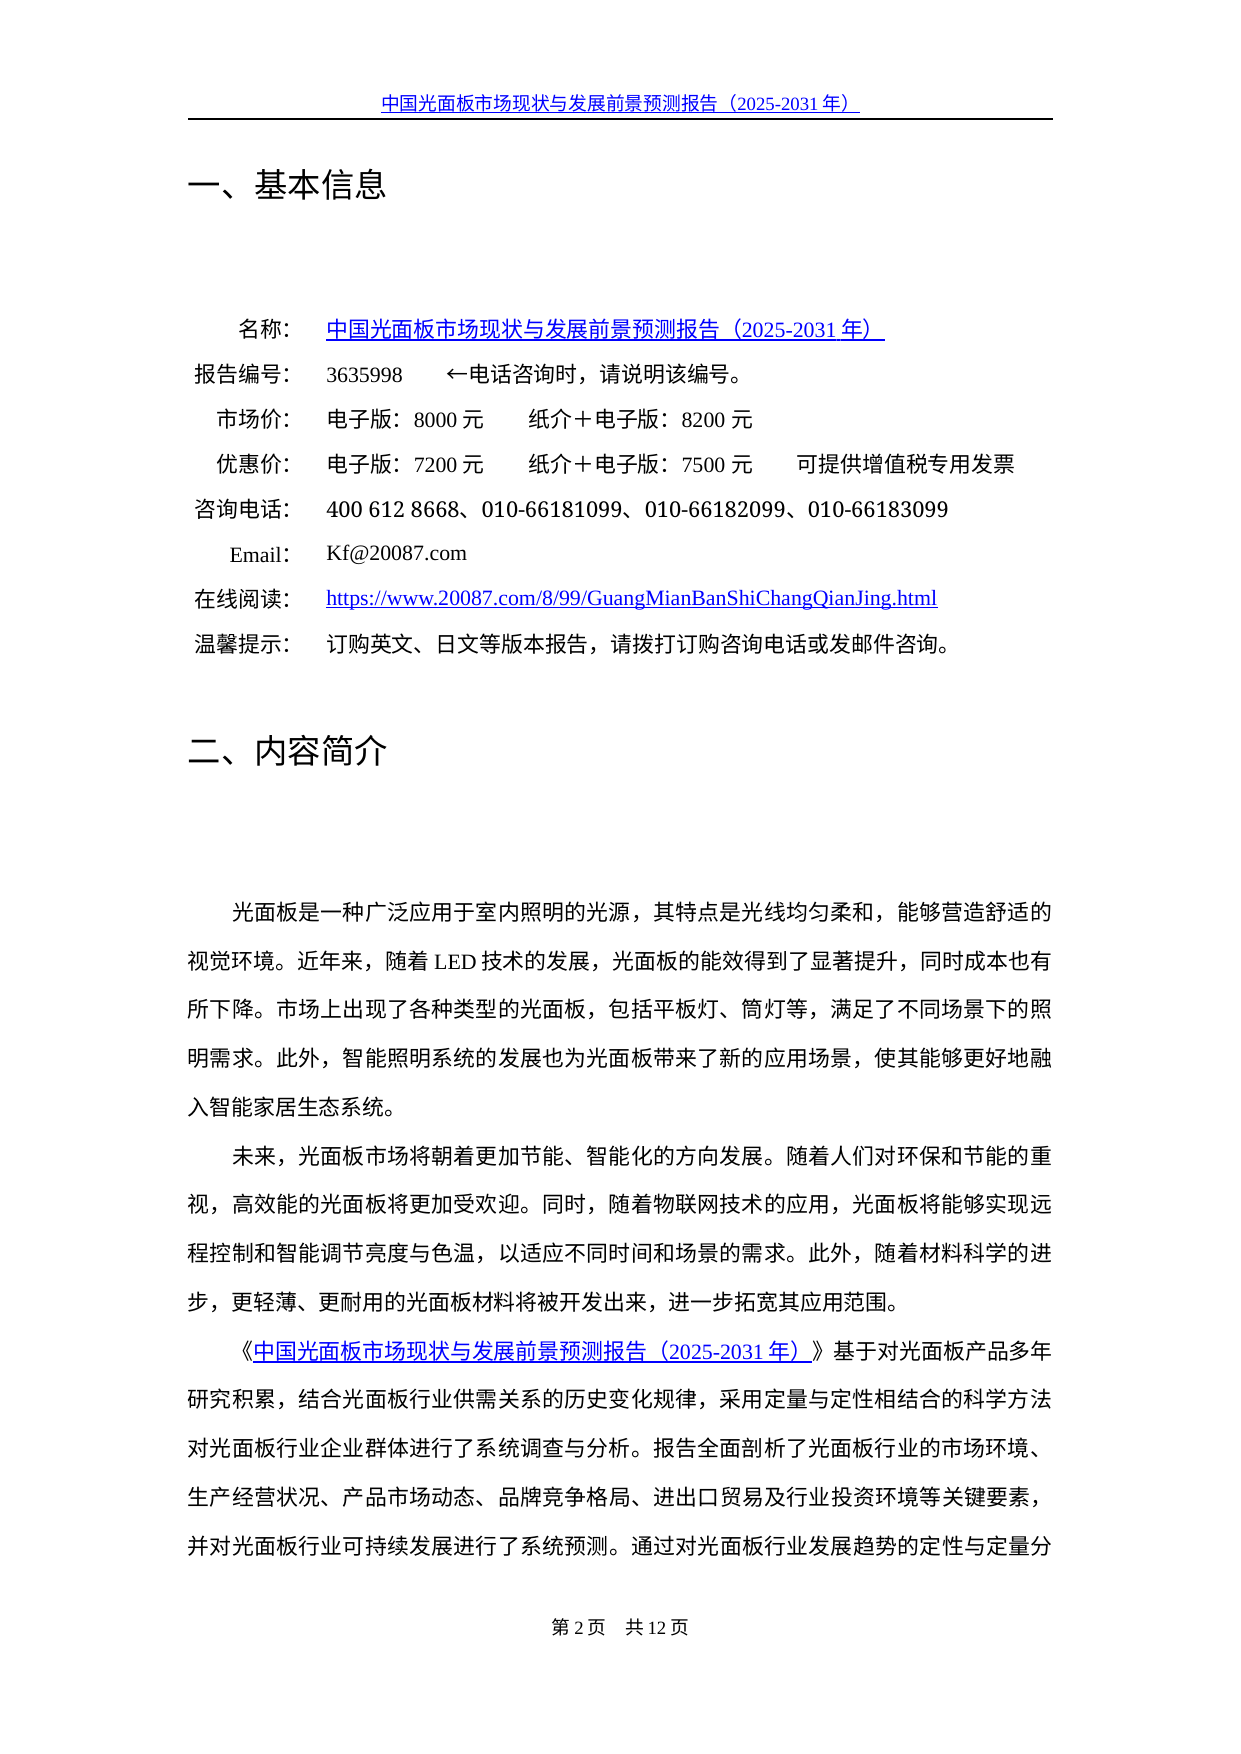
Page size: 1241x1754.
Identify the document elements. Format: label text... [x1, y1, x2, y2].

table_cell 咨询电话： [167, 492, 315, 537]
title 一、基本信息 [187, 150, 1053, 215]
table_cell 市场价： [167, 402, 315, 447]
table_cell Email： [167, 537, 315, 582]
table_header 名称： [167, 312, 315, 357]
table_cell 报告编号： [167, 357, 315, 402]
table_cell 温馨提示： [167, 627, 315, 672]
title 二、内容简介 [187, 717, 1053, 782]
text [187, 894, 1053, 1561]
table_cell 优惠价： [167, 447, 315, 492]
table_cell [315, 582, 1073, 627]
table_cell 订购英文、日文等版本报告，请拨打订购咨询电话或发邮件咨询。 [315, 627, 1073, 672]
table_cell 电子版：7200 元 纸介＋电子版：7500 元 可提供增值税专用发票 [315, 447, 1073, 492]
table_cell 3635998 ←电话咨询时，请说明该编号。 [315, 357, 1073, 402]
table_cell Kf@20087.com [315, 537, 1073, 582]
table_cell 在线阅读： [167, 582, 315, 627]
table_cell 电子版：8000 元 纸介＋电子版：8200 元 [315, 402, 1073, 447]
table_header 中国光面板市场现状与发展前景预测报告（2025-2031年） [315, 312, 1073, 357]
table_cell 400 612 8668、010-66181099、010-66182099、010-66183099 [315, 492, 1073, 537]
